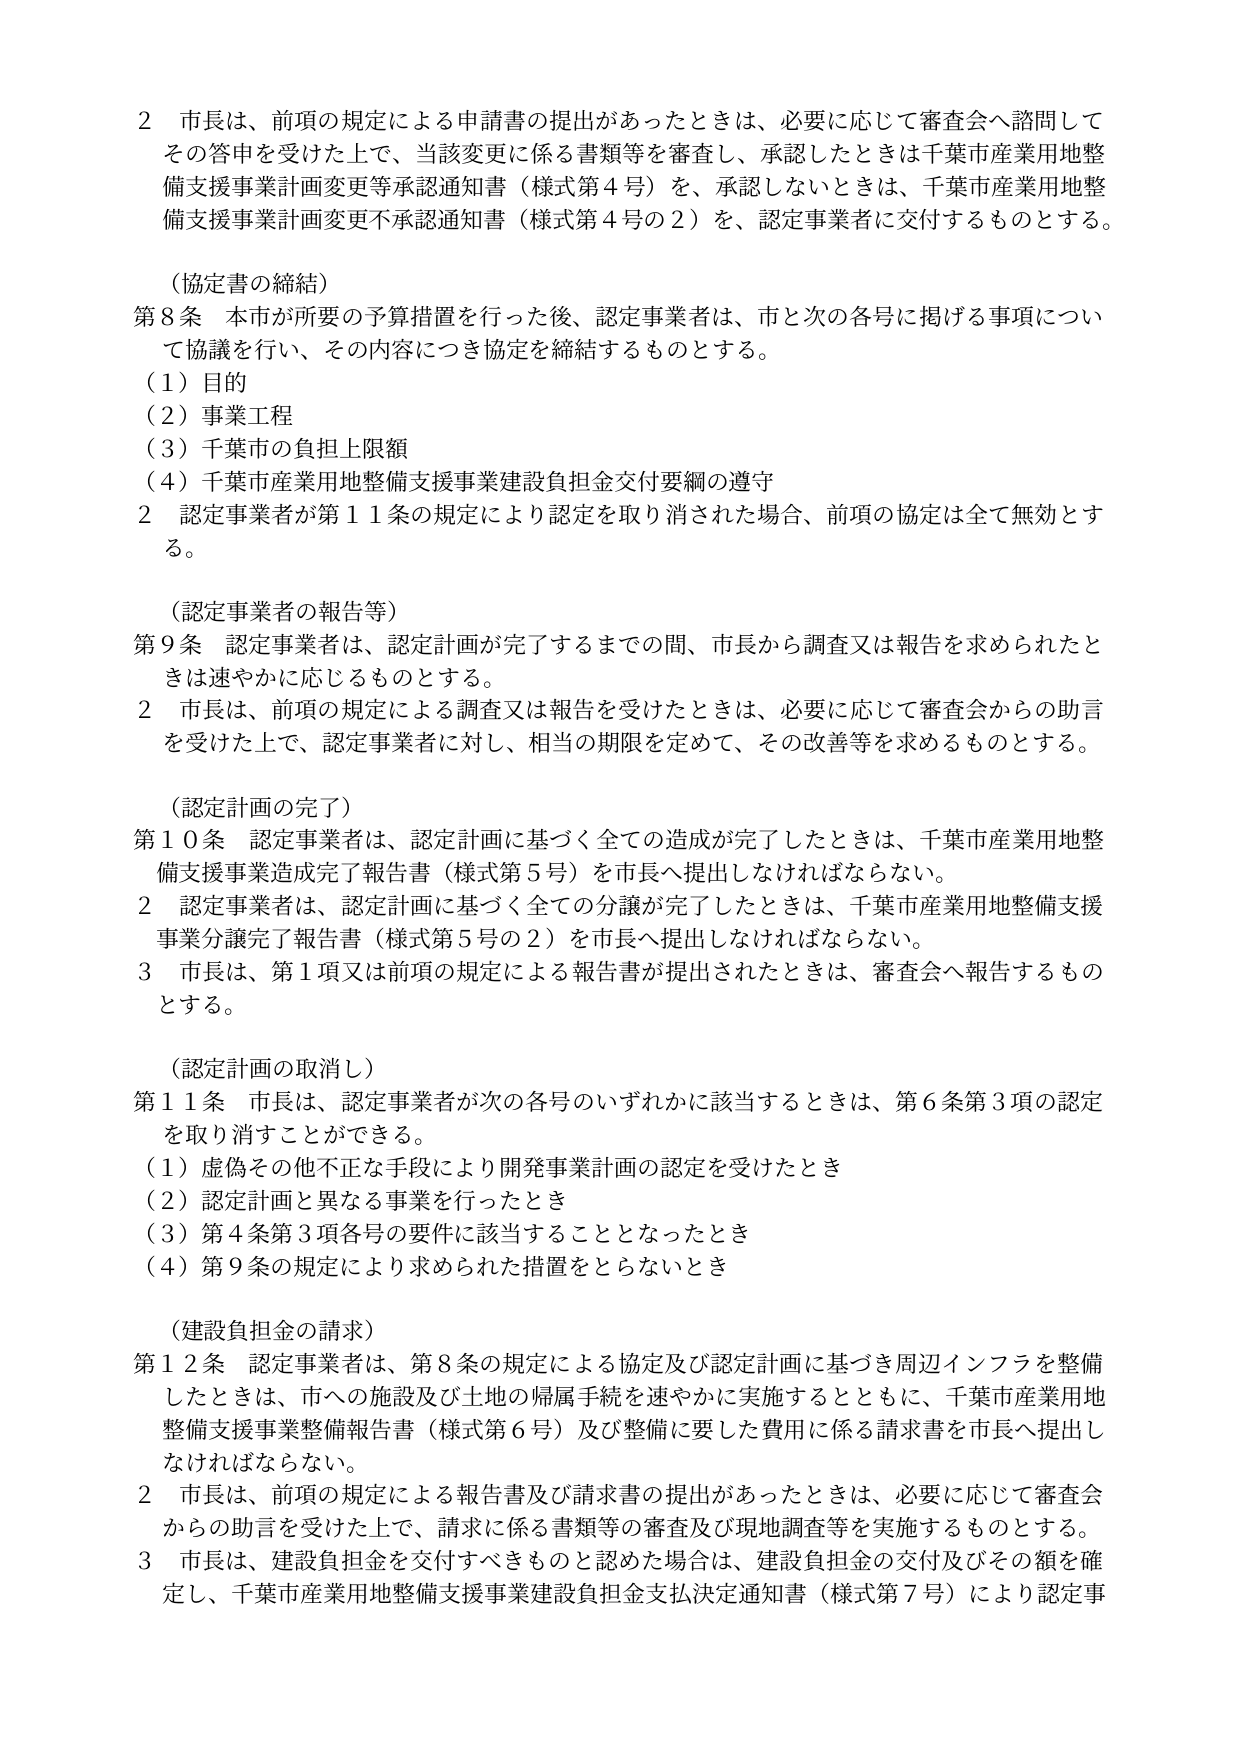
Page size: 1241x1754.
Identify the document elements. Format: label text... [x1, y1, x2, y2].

text （１）虚偽その他不正な手段により開発事業計画の認定を受けたとき [133, 1150, 1107, 1183]
text （協定書の締結） [158, 266, 1107, 299]
text ２ 認定事業者は、認定計画に基づく全ての分譲が完了したときは、千葉市産業用地整備支援事業分譲完了報告書（様式第５号の２）を市長へ提出しなければならない。 [133, 888, 1107, 954]
text （２）認定計画と異なる事業を行ったとき [133, 1183, 1107, 1216]
text （１）目的 [133, 365, 1107, 398]
text （３）第４条第３項各号の要件に該当することとなったとき [133, 1216, 1107, 1249]
text （２）事業工程 [133, 398, 1107, 431]
text 第１２条 認定事業者は、第８条の規定による協定及び認定計画に基づき周辺インフラを整備したときは、市への施設及び土地の帰属手続を速やかに実施するとともに、千葉市産業用地整備支援事業整備報告書（様式第６号）及び整備に要した費用に係る請求書を市長へ提出しなければならない。 [133, 1346, 1107, 1478]
text 第１０条 認定事業者は、認定計画に基づく全ての造成が完了したときは、千葉市産業用地整備支援事業造成完了報告書（様式第５号）を市長へ提出しなければならない。 [133, 823, 1107, 888]
text ３ 市長は、第１項又は前項の規定による報告書が提出されたときは、審査会へ報告するものとする。 [133, 954, 1107, 1020]
text （建設負担金の請求） [158, 1313, 1107, 1346]
text （認定計画の取消し） [158, 1051, 1107, 1084]
text 第８条 本市が所要の予算措置を行った後、認定事業者は、市と次の各号に掲げる事項について協議を行い、その内容につき協定を締結するものとする。 [133, 299, 1107, 365]
text （認定事業者の報告等） [158, 594, 1107, 627]
text ２ 市長は、前項の規定による報告書及び請求書の提出があったときは、必要に応じて審査会からの助言を受けた上で、請求に係る書類等の審査及び現地調査等を実施するものとする。 [133, 1478, 1107, 1543]
text （３）千葉市の負担上限額 [133, 431, 1107, 464]
text ２ 市長は、前項の規定による調査又は報告を受けたときは、必要に応じて審査会からの助言を受けた上で、認定事業者に対し、相当の期限を定めて、その改善等を求めるものとする。 [133, 693, 1107, 758]
text （４）千葉市産業用地整備支援事業建設負担金交付要綱の遵守 [133, 464, 1107, 497]
text （認定計画の完了） [158, 790, 1107, 823]
text 第１１条 市長は、認定事業者が次の各号のいずれかに該当するときは、第６条第３項の認定を取り消すことができる。 [133, 1084, 1107, 1150]
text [133, 1543, 1107, 1609]
text ２ 認定事業者が第１１条の規定により認定を取り消された場合、前項の協定は全て無効とする。 [133, 497, 1107, 563]
text （４）第９条の規定により求められた措置をとらないとき [133, 1249, 1107, 1282]
text 第９条 認定事業者は、認定計画が完了するまでの間、市長から調査又は報告を求められたときは速やかに応じるものとする。 [133, 627, 1107, 693]
text ２ 市長は、前項の規定による申請書の提出があったときは、必要に応じて審査会へ諮問してその答申を受けた上で、当該変更に係る書類等を審査し、承認したときは千葉市産業用地整備支援事業計画変更等承認通知書（様式第４号）を、承認しないときは、千葉市産業用地整備支援事業計画変更不承認通知書（様式第４号の２）を、認定事業者に交付するものとする。 [133, 103, 1107, 235]
